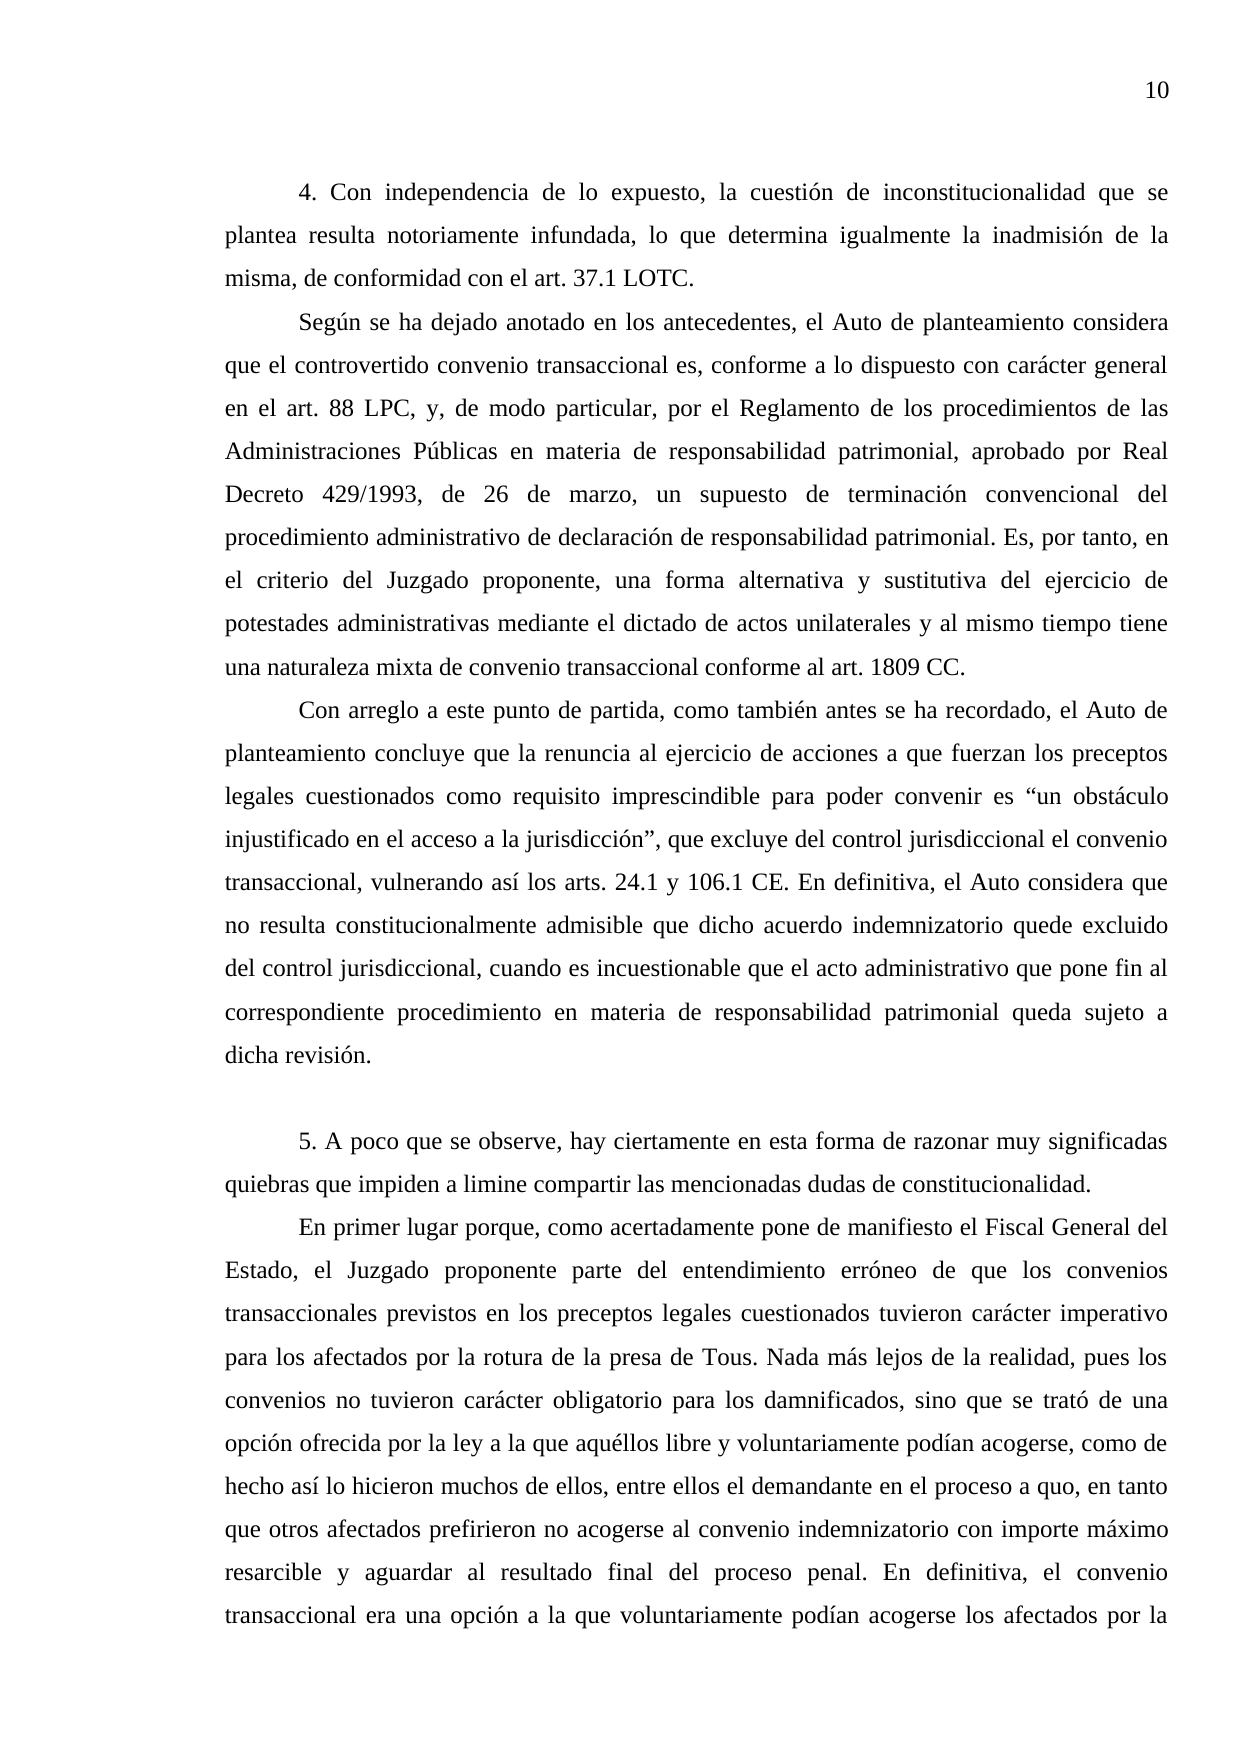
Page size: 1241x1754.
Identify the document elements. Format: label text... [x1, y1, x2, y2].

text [224, 1212, 1169, 1629]
text Con arreglo a este punto de partida, como también antes se ha recordado, el Auto de planteamiento concluye que la renuncia al ejercicio de acciones a que fuerzan los preceptos legales cuestionados como requisito imprescindible para poder convenir es “un obstáculo injustificado en el acceso a la jurisdicción”, que excluye del control jurisdiccional el convenio transaccional, vulnerando así los arts. 24.1 y 106.1 CE. En definitiva, el Auto considera que no resulta constitucionalmente admisible que dicho acuerdo indemnizatorio quede excluido del control jurisdiccional, cuando es incuestionable que el acto administrativo que pone fin al correspondiente procedimiento en materia de responsabilidad patrimonial queda sujeto a dicha revisión. [224, 695, 1169, 1068]
text 5. A poco que se observe, hay ciertamente en esta forma de razonar muy significadas quiebras que impiden a limine compartir las mencionadas dudas de constitucionalidad. [224, 1126, 1169, 1198]
text 4. Con independencia de lo expuesto, la cuestión de inconstitucionalidad que se plantea resulta notoriamente infundada, lo que determina igualmente la inadmisión de la misma, de conformidad con el art. 37.1 LOTC. [224, 177, 1169, 292]
text Según se ha dejado anotado en los antecedentes, el Auto de planteamiento considera que el controvertido convenio transaccional es, conforme a lo dispuesto con carácter general en el art. 88 LPC, y, de modo particular, por el Reglamento de los procedimientos de las Administraciones Públicas en materia de responsabilidad patrimonial, aprobado por Real Decreto 429/1993, de 26 de marzo, un supuesto de terminación convencional del procedimiento administrativo de declaración de responsabilidad patrimonial. Es, por tanto, en el criterio del Juzgado proponente, una forma alternativa y sustitutiva del ejercicio de potestades administrativas mediante el dictado de actos unilaterales y al mismo tiempo tiene una naturaleza mixta de convenio transaccional conforme al art. 1809 CC. [224, 307, 1169, 680]
